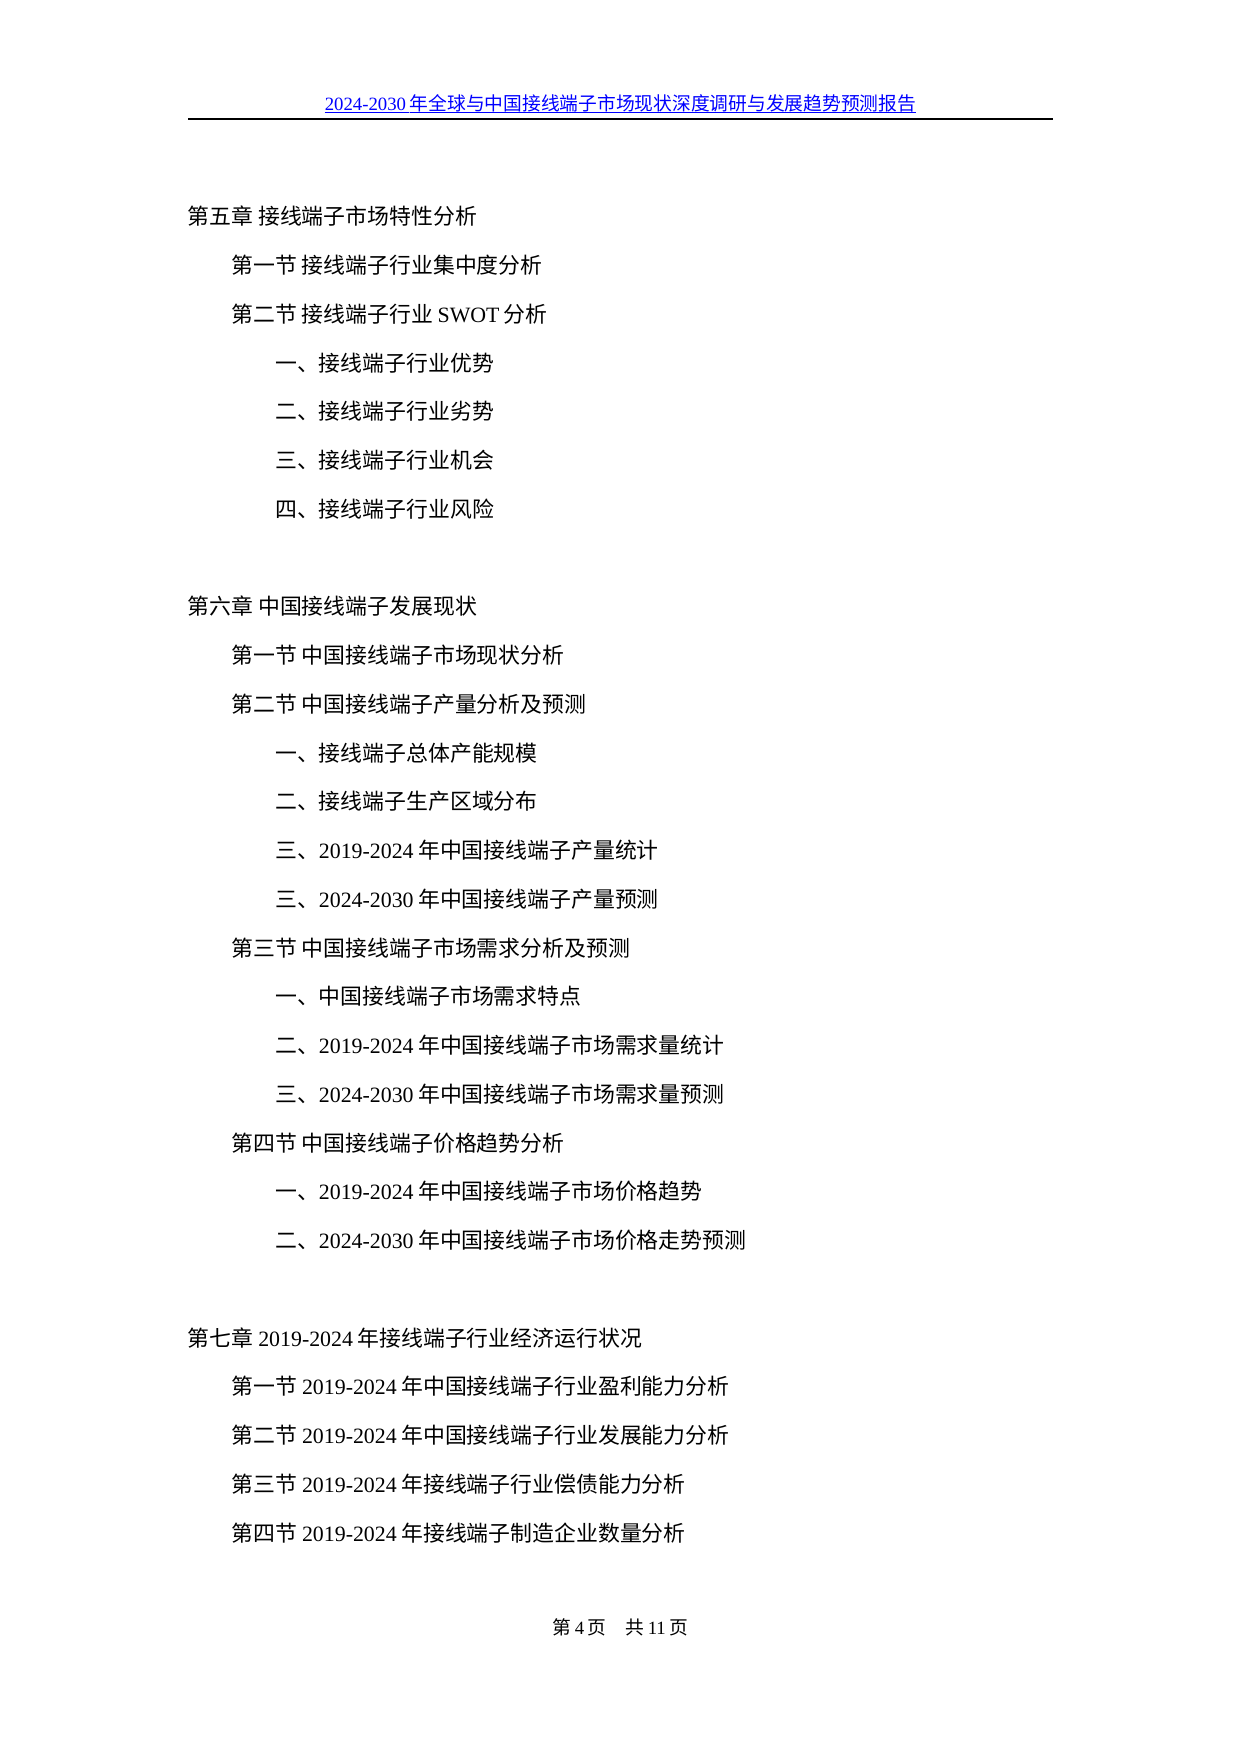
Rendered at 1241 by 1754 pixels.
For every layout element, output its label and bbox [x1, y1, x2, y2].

text [187, 150, 1053, 1548]
